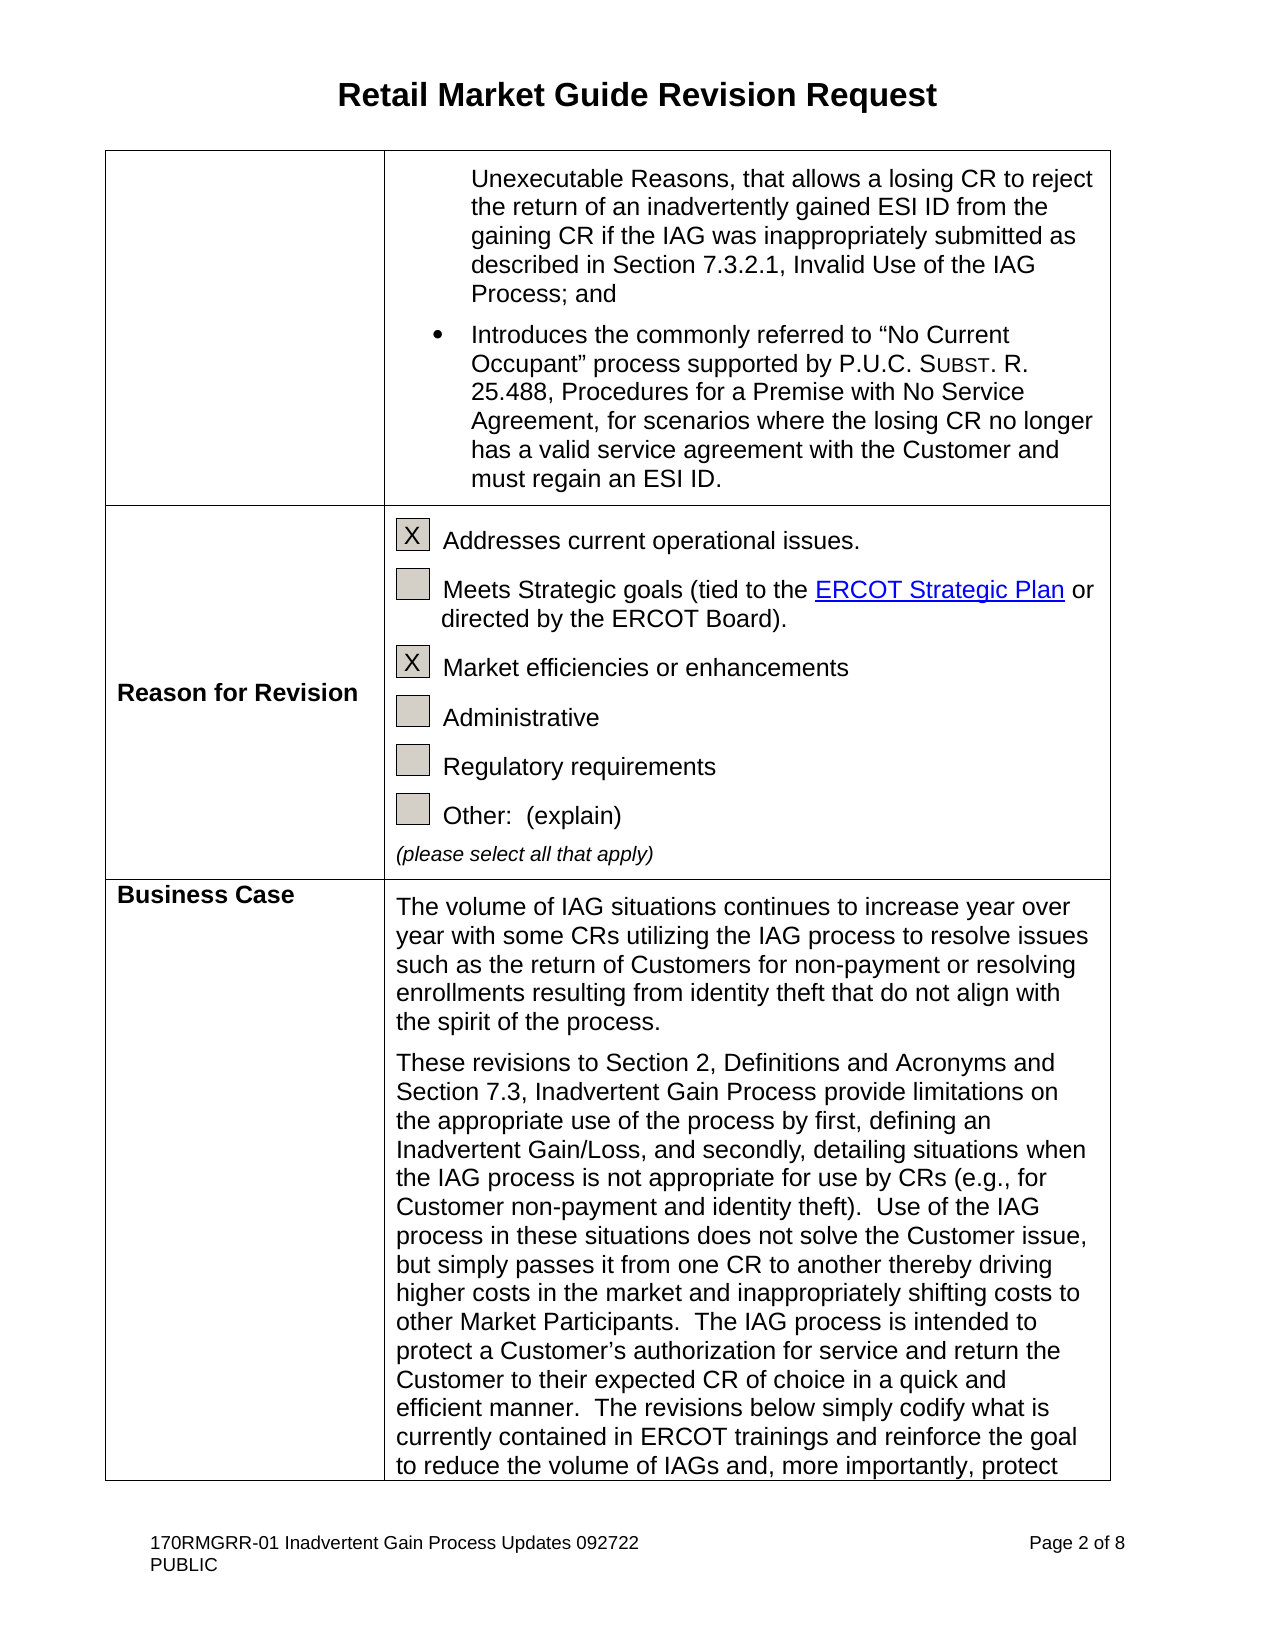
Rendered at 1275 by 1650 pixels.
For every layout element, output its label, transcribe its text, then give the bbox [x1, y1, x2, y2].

table_cell Business Case [106, 880, 384, 1480]
table_cell Reason for Revision [106, 506, 384, 879]
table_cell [385, 151, 1110, 505]
table_cell Addresses current operational issues. Meets Strategic goals (tied to the ERCOT Strategic Plan or directed by the ERCOT Board). Market efficiencies or enhancements Administrative Regulatory requirements Other: (explain) (please select all that apply) [385, 506, 1110, 879]
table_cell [385, 880, 1110, 1480]
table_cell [106, 151, 384, 505]
